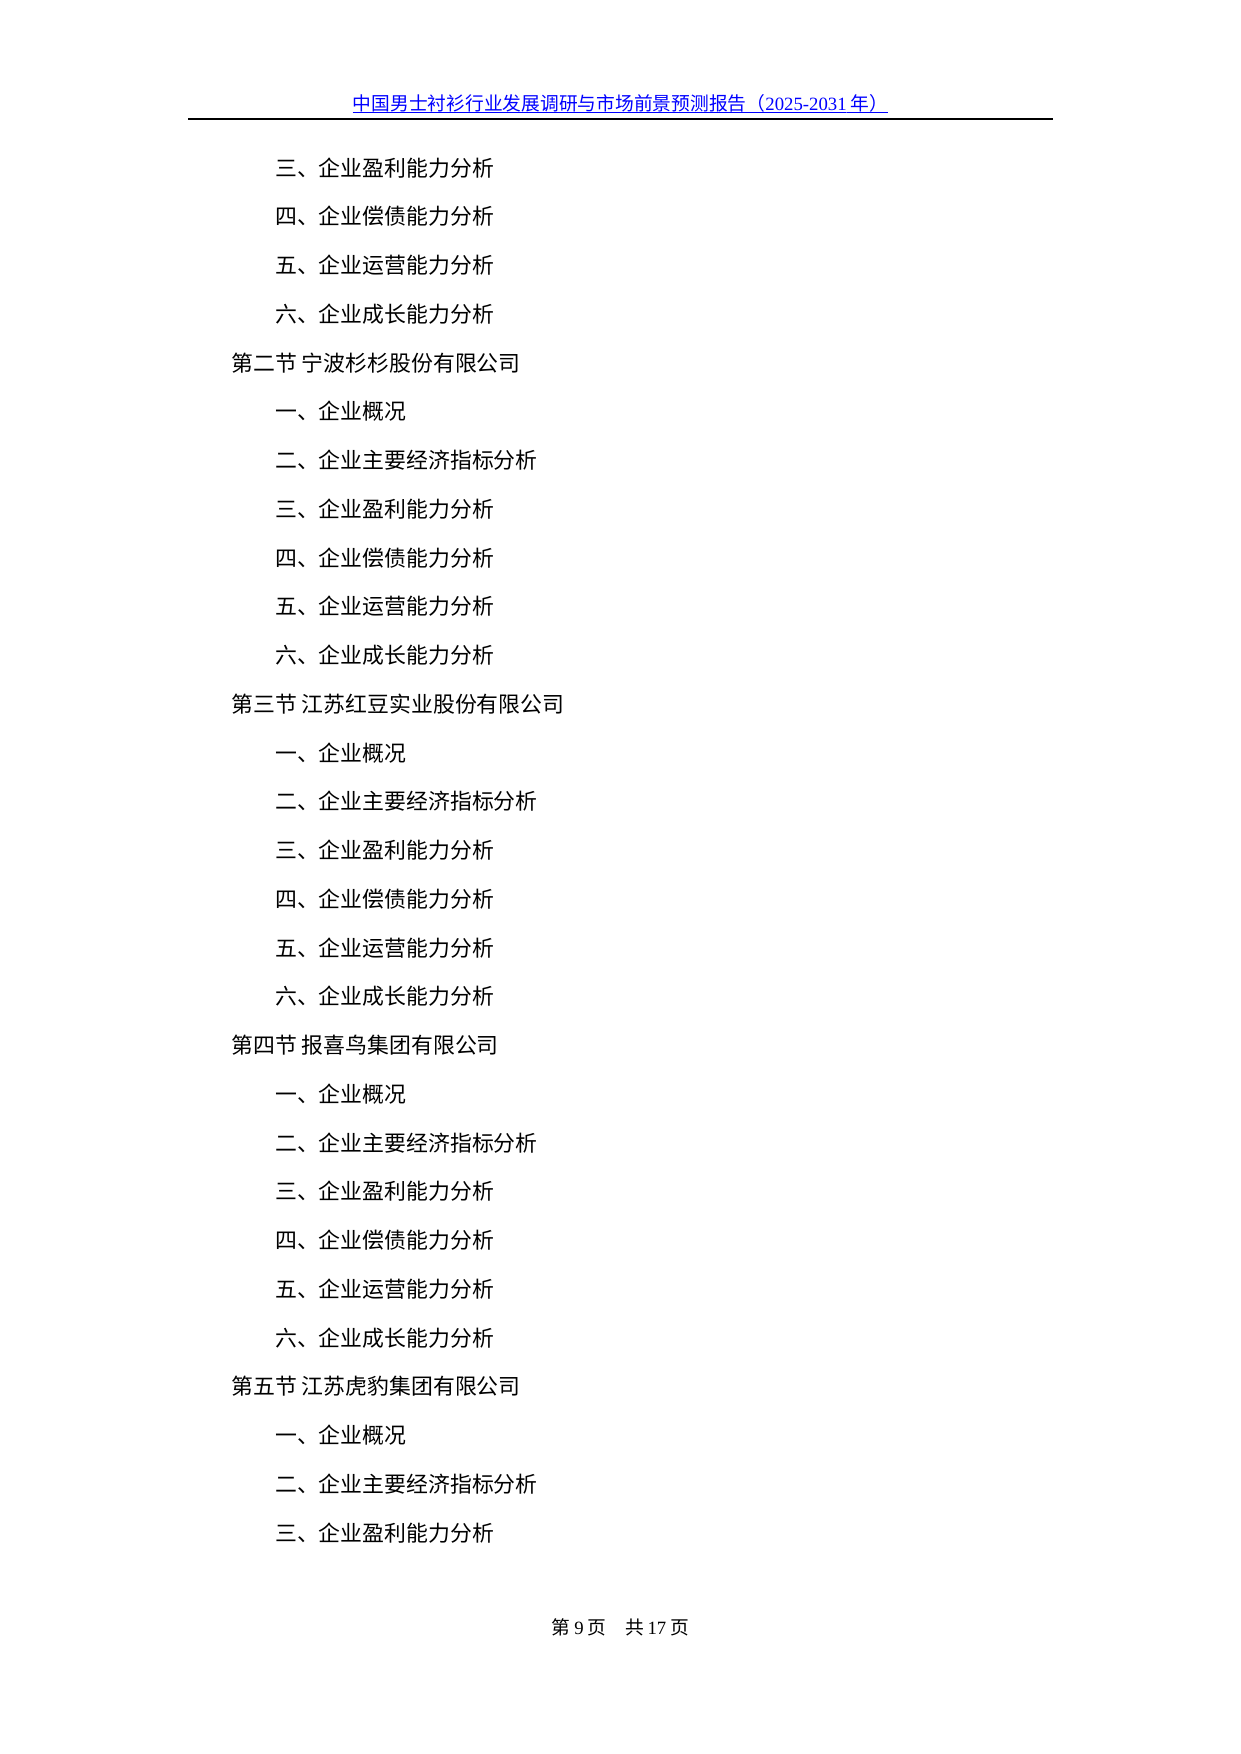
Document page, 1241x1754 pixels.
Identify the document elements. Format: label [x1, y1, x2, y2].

text [187, 150, 1053, 1548]
